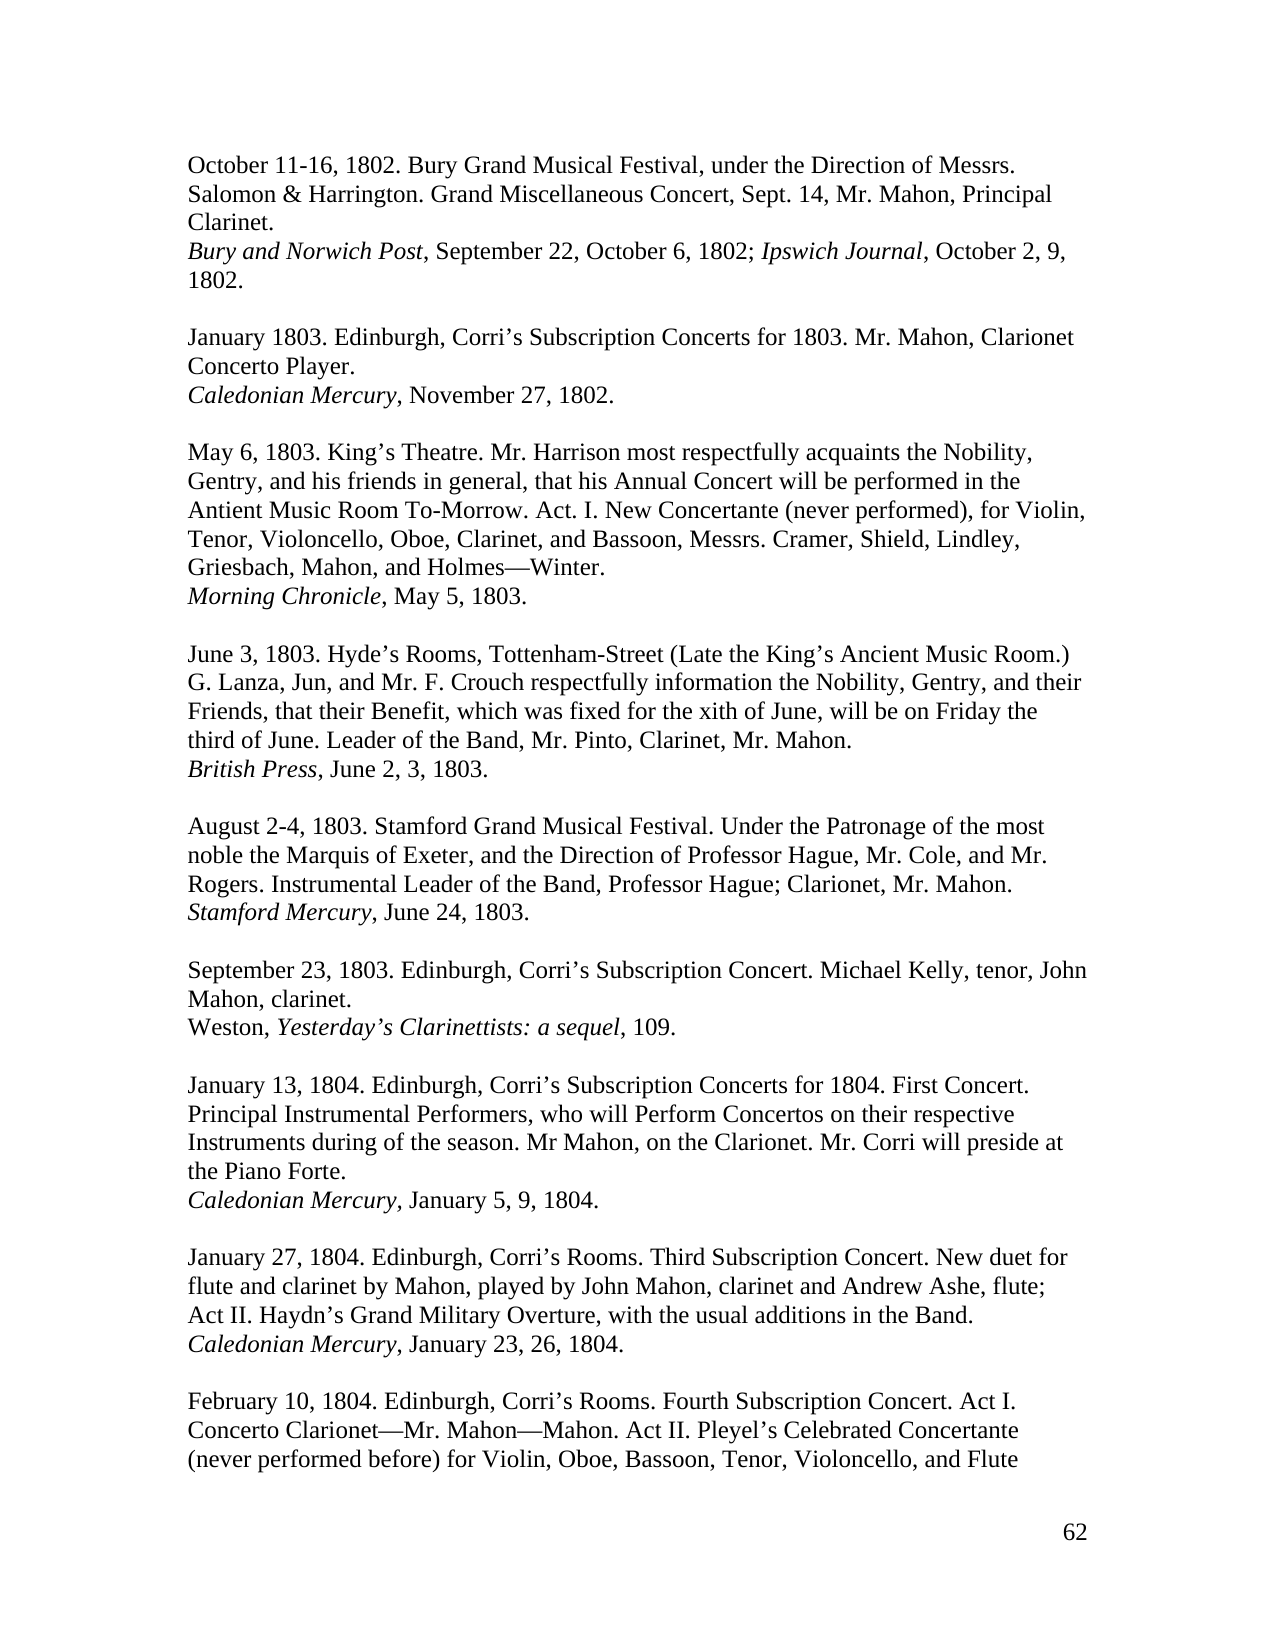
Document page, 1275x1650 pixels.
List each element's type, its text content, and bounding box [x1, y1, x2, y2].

text Bury and Norwich Post, September 22, October 6, 1802; Ipswich Journal, October 2, 9, 1802. [187, 236, 1087, 294]
text May 6, 1803. King’s Theatre. Mr. Harrison most respectfully acquaints the Nobility, Gentry, and his friends in general, that his Annual Concert will be performed in the Antient Music Room To-Morrow. Act. I. New Concertante (never performed), for Violin, Tenor, Violoncello, Oboe, Clarinet, and Bassoon, Messrs. Cramer, Shield, Lindley, Griesbach, Mahon, and Holmes—Winter. [187, 437, 1087, 581]
text September 23, 1803. Edinburgh, Corri’s Subscription Concert. Michael Kelly, tenor, John Mahon, clarinet. [187, 955, 1087, 1012]
text October 11-16, 1802. Bury Grand Musical Festival, under the Direction of Messrs. Salomon & Harrington. Grand Miscellaneous Concert, Sept. 14, Mr. Mahon, Principal Clarinet. [187, 150, 1087, 236]
text British Press, June 2, 3, 1803. [187, 754, 1087, 782]
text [187, 1386, 1087, 1472]
text January 27, 1804. Edinburgh, Corri’s Rooms. Third Subscription Concert. New duet for flute and clarinet by Mahon, played by John Mahon, clarinet and Andrew Ashe, flute; Act II. Haydn’s Grand Military Overture, with the usual additions in the Band. [187, 1242, 1087, 1329]
text January 13, 1804. Edinburgh, Corri’s Subscription Concerts for 1804. First Concert. Principal Instrumental Performers, who will Perform Concertos on their respective Instruments during of the season. Mr Mahon, on the Clarionet. Mr. Corri will preside at the Piano Forte. [187, 1070, 1087, 1185]
text June 3, 1803. Hyde’s Rooms, Tottenham-Street (Late the King’s Ancient Music Room.) G. Lanza, Jun, and Mr. F. Crouch respectfully information the Nobility, Gentry, and their Friends, that their Benefit, which was fixed for the xith of June, will be on Friday the third of June. Leader of the Band, Mr. Pinto, Clarinet, Mr. Mahon. [187, 639, 1087, 754]
text Caledonian Mercury, November 27, 1802. [187, 380, 1087, 409]
text Weston, Yesterday’s Clarinettists: a sequel, 109. [187, 1012, 1087, 1041]
text Caledonian Mercury, January 23, 26, 1804. [187, 1329, 1087, 1357]
text August 2-4, 1803. Stamford Grand Musical Festival. Under the Patronage of the most noble the Marquis of Exeter, and the Direction of Professor Hague, Mr. Cole, and Mr. Rogers. Instrumental Leader of the Band, Professor Hague; Clarionet, Mr. Mahon. [187, 811, 1087, 897]
text Morning Chronicle, May 5, 1803. [187, 581, 1087, 610]
text January 1803. Edinburgh, Corri’s Subscription Concerts for 1803. Mr. Mahon, Clarionet Concerto Player. [187, 322, 1087, 380]
text Stamford Mercury, June 24, 1803. [187, 897, 1087, 926]
text Caledonian Mercury, January 5, 9, 1804. [187, 1185, 1087, 1214]
